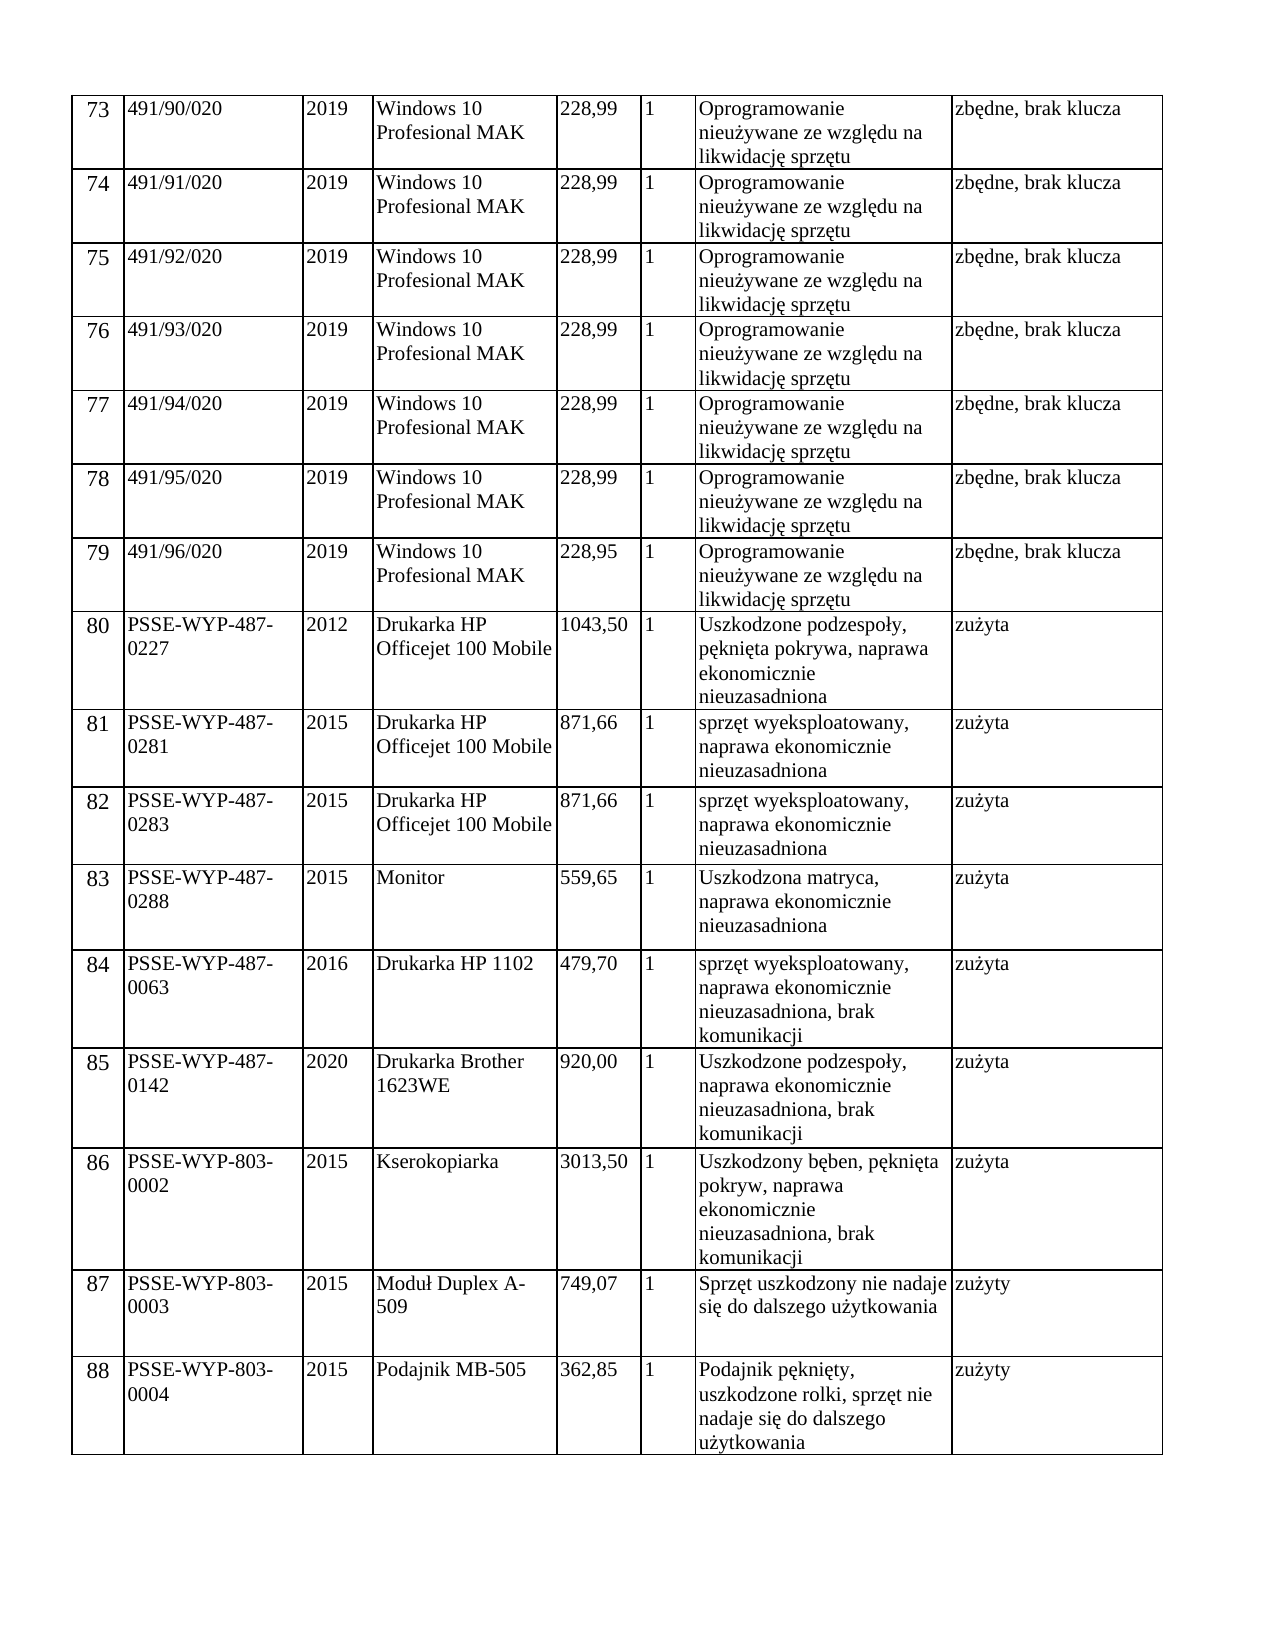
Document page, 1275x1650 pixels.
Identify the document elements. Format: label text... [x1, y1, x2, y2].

table_cell 228,99 [558, 170, 640, 242]
table_cell 2019 [304, 170, 372, 242]
table_cell 84 [73, 951, 123, 1047]
table_cell 559,65 [558, 865, 640, 949]
table_cell Drukarka HP Officejet 100 Mobile [374, 710, 556, 786]
table_cell zbędne, brak klucza [953, 539, 1162, 611]
table_cell 73 [73, 96, 123, 168]
table_cell 79 [73, 539, 123, 611]
table_cell Windows 10 Profesional MAK [374, 465, 556, 537]
table_cell PSSE-WYP-803-0004 [125, 1357, 302, 1454]
table_cell zbędne, brak klucza [953, 96, 1162, 168]
table_cell Uszkodzona matryca, naprawa ekonomicznie nieuzasadniona [696, 865, 951, 949]
table_cell Uszkodzone podzespoły, pęknięta pokrywa, naprawa ekonomicznie nieuzasadniona [696, 612, 951, 708]
table_cell 871,66 [558, 788, 640, 864]
table_cell 1 [642, 244, 695, 316]
table_cell 75 [73, 244, 123, 316]
table_cell 228,99 [558, 96, 640, 168]
table_cell 749,07 [558, 1271, 640, 1356]
table_cell 2015 [304, 1149, 372, 1269]
table_cell 83 [73, 865, 123, 949]
table_cell Oprogramowanie nieużywane ze względu na likwidację sprzętu [696, 539, 951, 611]
table_cell 87 [73, 1271, 123, 1356]
table_cell 2015 [304, 710, 372, 786]
table_cell zużyta [953, 612, 1162, 708]
table_cell Windows 10 Profesional MAK [374, 317, 556, 389]
table_cell 1 [642, 96, 695, 168]
table_cell 2019 [304, 391, 372, 463]
table_cell 2019 [304, 465, 372, 537]
table_cell Uszkodzone podzespoły, naprawa ekonomicznie nieuzasadniona, brak komunikacji [696, 1049, 951, 1147]
table_cell 2019 [304, 244, 372, 316]
table_cell sprzęt wyeksploatowany, naprawa ekonomicznie nieuzasadniona [696, 710, 951, 786]
table_cell 2016 [304, 951, 372, 1047]
table_cell 491/96/020 [125, 539, 302, 611]
table_cell 1043,50 [558, 612, 640, 708]
table_cell zużyta [953, 951, 1162, 1047]
table_cell 81 [73, 710, 123, 786]
table_cell 479,70 [558, 951, 640, 1047]
table_cell PSSE-WYP-487-0288 [125, 865, 302, 949]
table_cell 1 [642, 951, 695, 1047]
table_cell zużyty [953, 1271, 1162, 1356]
table_cell 1 [642, 612, 695, 708]
table_cell sprzęt wyeksploatowany, naprawa ekonomicznie nieuzasadniona [696, 788, 951, 864]
table_cell 85 [73, 1049, 123, 1147]
table_cell Oprogramowanie nieużywane ze względu na likwidację sprzętu [696, 317, 951, 389]
table_cell 1 [642, 539, 695, 611]
table_cell 2019 [304, 539, 372, 611]
table_cell 88 [73, 1357, 123, 1454]
table_cell zużyta [953, 865, 1162, 949]
table_cell Windows 10 Profesional MAK [374, 170, 556, 242]
table_cell 1 [642, 317, 695, 389]
table_cell 1 [642, 170, 695, 242]
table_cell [696, 96, 951, 168]
table_cell 1 [642, 1149, 695, 1269]
table_cell Podajnik MB-505 [374, 1357, 556, 1454]
table_cell 2015 [304, 1271, 372, 1356]
table_cell Podajnik pęknięty, uszkodzone rolki, sprzęt nie nadaje się do dalszego użytkowania [696, 1357, 951, 1454]
table_cell 1 [642, 865, 695, 949]
table_cell zbędne, brak klucza [953, 391, 1162, 463]
table_cell 1 [642, 465, 695, 537]
table_cell 82 [73, 788, 123, 864]
table_cell 228,99 [558, 391, 640, 463]
table_cell 491/91/020 [125, 170, 302, 242]
table_cell 2015 [304, 788, 372, 864]
table_cell 76 [73, 317, 123, 389]
table_cell zużyta [953, 710, 1162, 786]
table_cell Kserokopiarka [374, 1149, 556, 1269]
table_cell 228,99 [558, 244, 640, 316]
table_cell 228,99 [558, 317, 640, 389]
table_cell 491/90/020 [125, 96, 302, 168]
table_cell Windows 10 Profesional MAK [374, 244, 556, 316]
table_cell PSSE-WYP-803-0003 [125, 1271, 302, 1356]
table_cell PSSE-WYP-487-0283 [125, 788, 302, 864]
table_cell zbędne, brak klucza [953, 244, 1162, 316]
table_cell Sprzęt uszkodzony nie nadaje się do dalszego użytkowania [696, 1271, 951, 1356]
table_cell Monitor [374, 865, 556, 949]
table_cell 228,95 [558, 539, 640, 611]
table_cell zbędne, brak klucza [953, 170, 1162, 242]
table_cell zużyta [953, 788, 1162, 864]
table_cell 491/93/020 [125, 317, 302, 389]
table_cell zużyta [953, 1149, 1162, 1269]
table_cell 2019 [304, 96, 372, 168]
table_cell Oprogramowanie nieużywane ze względu na likwidację sprzętu [696, 244, 951, 316]
table_cell 1 [642, 710, 695, 786]
table_cell 1 [642, 1049, 695, 1147]
table_cell 1 [642, 1357, 695, 1454]
table_cell 74 [73, 170, 123, 242]
table_cell 228,99 [558, 465, 640, 537]
table_cell Drukarka HP 1102 [374, 951, 556, 1047]
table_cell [696, 170, 951, 242]
table_cell zużyta [953, 1049, 1162, 1147]
table_cell 77 [73, 391, 123, 463]
table_cell 2015 [304, 865, 372, 949]
table_cell Uszkodzony bęben, pęknięta pokryw, naprawa ekonomicznie nieuzasadniona, brak komunikacji [696, 1149, 951, 1269]
table_cell 86 [73, 1149, 123, 1269]
table_cell 491/94/020 [125, 391, 302, 463]
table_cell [374, 96, 556, 168]
table_cell PSSE-WYP-487-0063 [125, 951, 302, 1047]
table_cell zbędne, brak klucza [953, 317, 1162, 389]
table_cell 362,85 [558, 1357, 640, 1454]
table_cell Drukarka Brother 1623WE [374, 1049, 556, 1147]
table_cell PSSE-WYP-487-0142 [125, 1049, 302, 1147]
table_cell 1 [642, 391, 695, 463]
table_cell 920,00 [558, 1049, 640, 1147]
table_cell zużyty [953, 1357, 1162, 1454]
table_cell 2019 [304, 317, 372, 389]
table_cell PSSE-WYP-803-0002 [125, 1149, 302, 1269]
table_cell Oprogramowanie nieużywane ze względu na likwidację sprzętu [696, 391, 951, 463]
table_cell 80 [73, 612, 123, 708]
table_cell PSSE-WYP-487-0227 [125, 612, 302, 708]
table_cell 2020 [304, 1049, 372, 1147]
table_cell 1 [642, 1271, 695, 1356]
table_cell 2012 [304, 612, 372, 708]
table_cell 871,66 [558, 710, 640, 786]
table_cell 78 [73, 465, 123, 537]
table_cell 3013,50 [558, 1149, 640, 1269]
table_cell 2015 [304, 1357, 372, 1454]
table_cell PSSE-WYP-487-0281 [125, 710, 302, 786]
table_cell Windows 10 Profesional MAK [374, 539, 556, 611]
table_cell 491/92/020 [125, 244, 302, 316]
table_cell Windows 10 Profesional MAK [374, 391, 556, 463]
table_cell zbędne, brak klucza [953, 465, 1162, 537]
table_cell 491/95/020 [125, 465, 302, 537]
table_cell 1 [642, 788, 695, 864]
table_cell Oprogramowanie nieużywane ze względu na likwidację sprzętu [696, 465, 951, 537]
table_cell Moduł Duplex A-509 [374, 1271, 556, 1356]
table_cell Drukarka HP Officejet 100 Mobile [374, 612, 556, 708]
table_cell Drukarka HP Officejet 100 Mobile [374, 788, 556, 864]
table_cell sprzęt wyeksploatowany, naprawa ekonomicznie nieuzasadniona, brak komunikacji [696, 951, 951, 1047]
